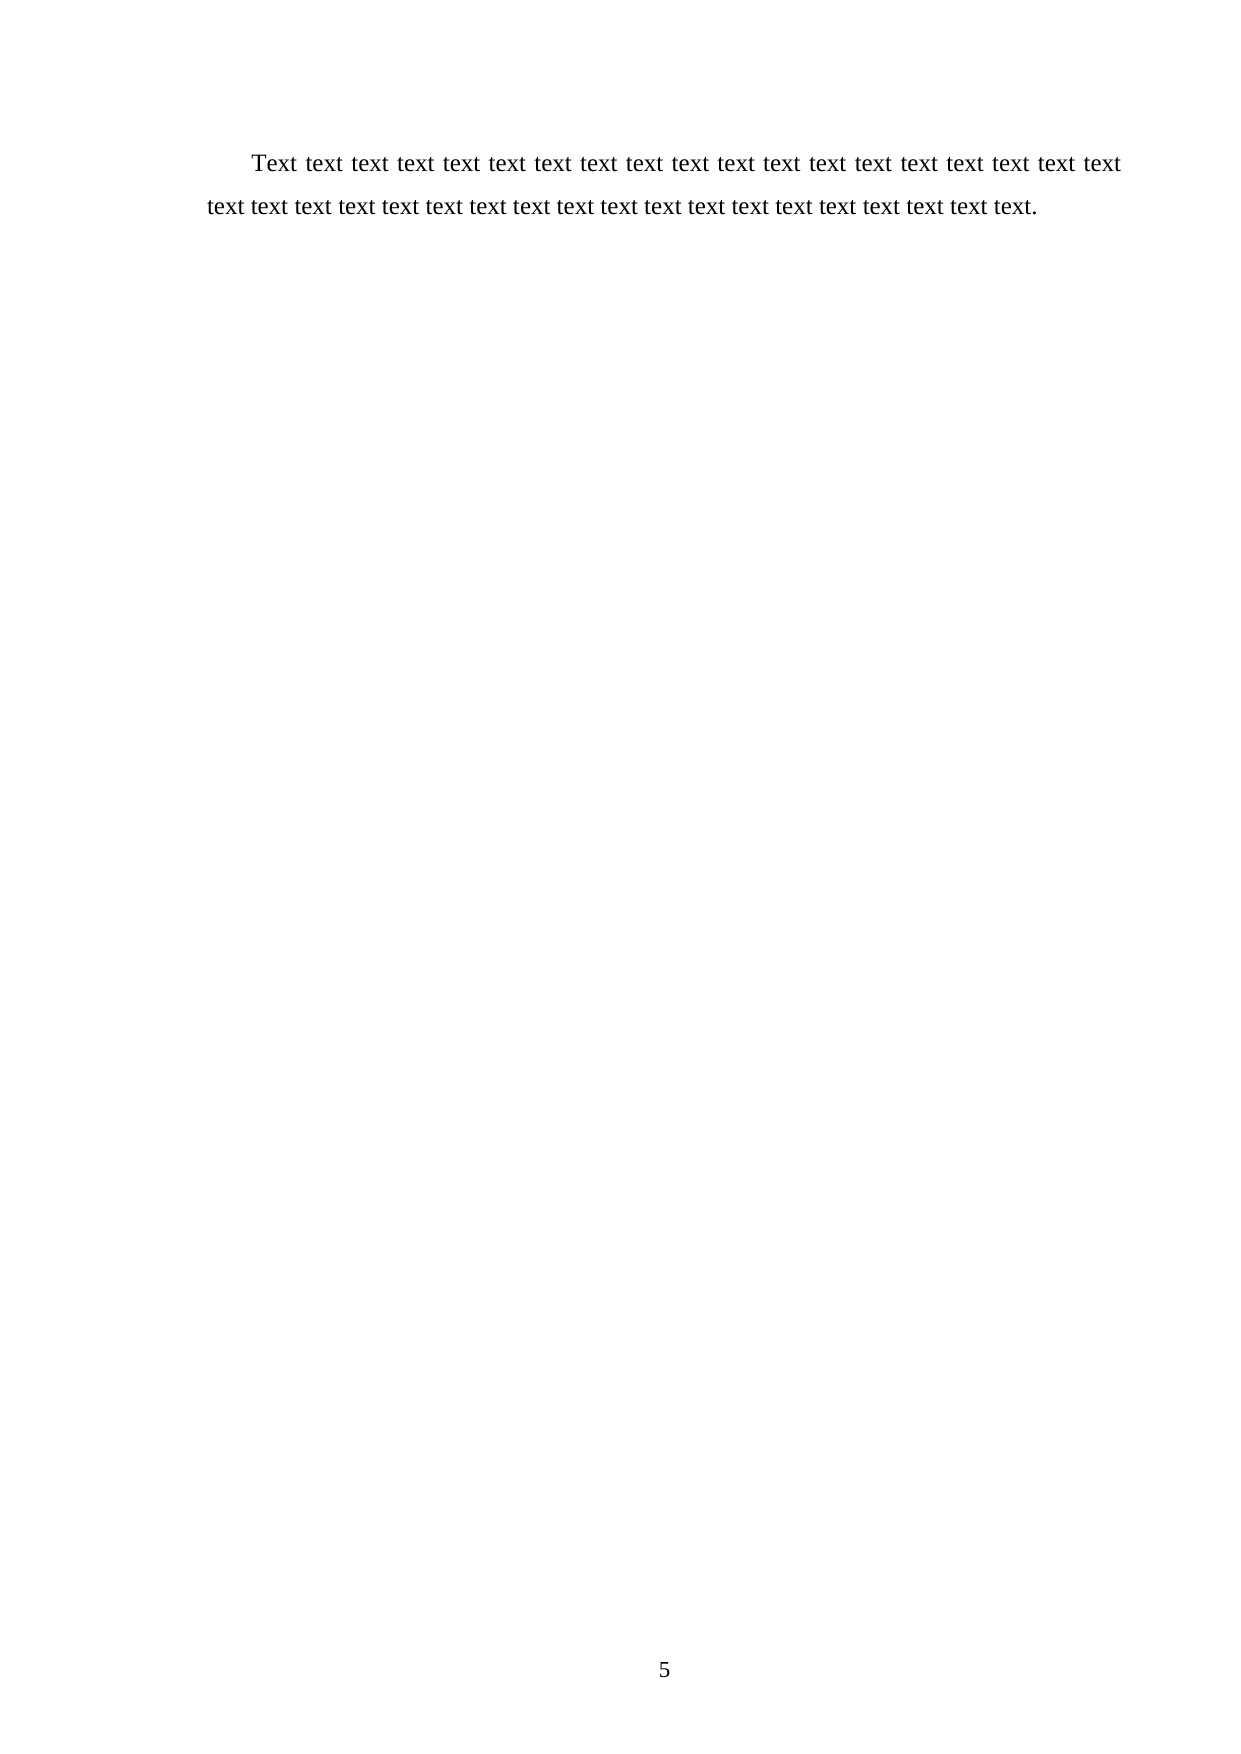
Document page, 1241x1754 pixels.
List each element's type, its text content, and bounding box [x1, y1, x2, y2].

text Text text text text text text text text text text text text text text text text text text text text text text text text text text text text text text text text text text text text text text. [207, 148, 1122, 219]
